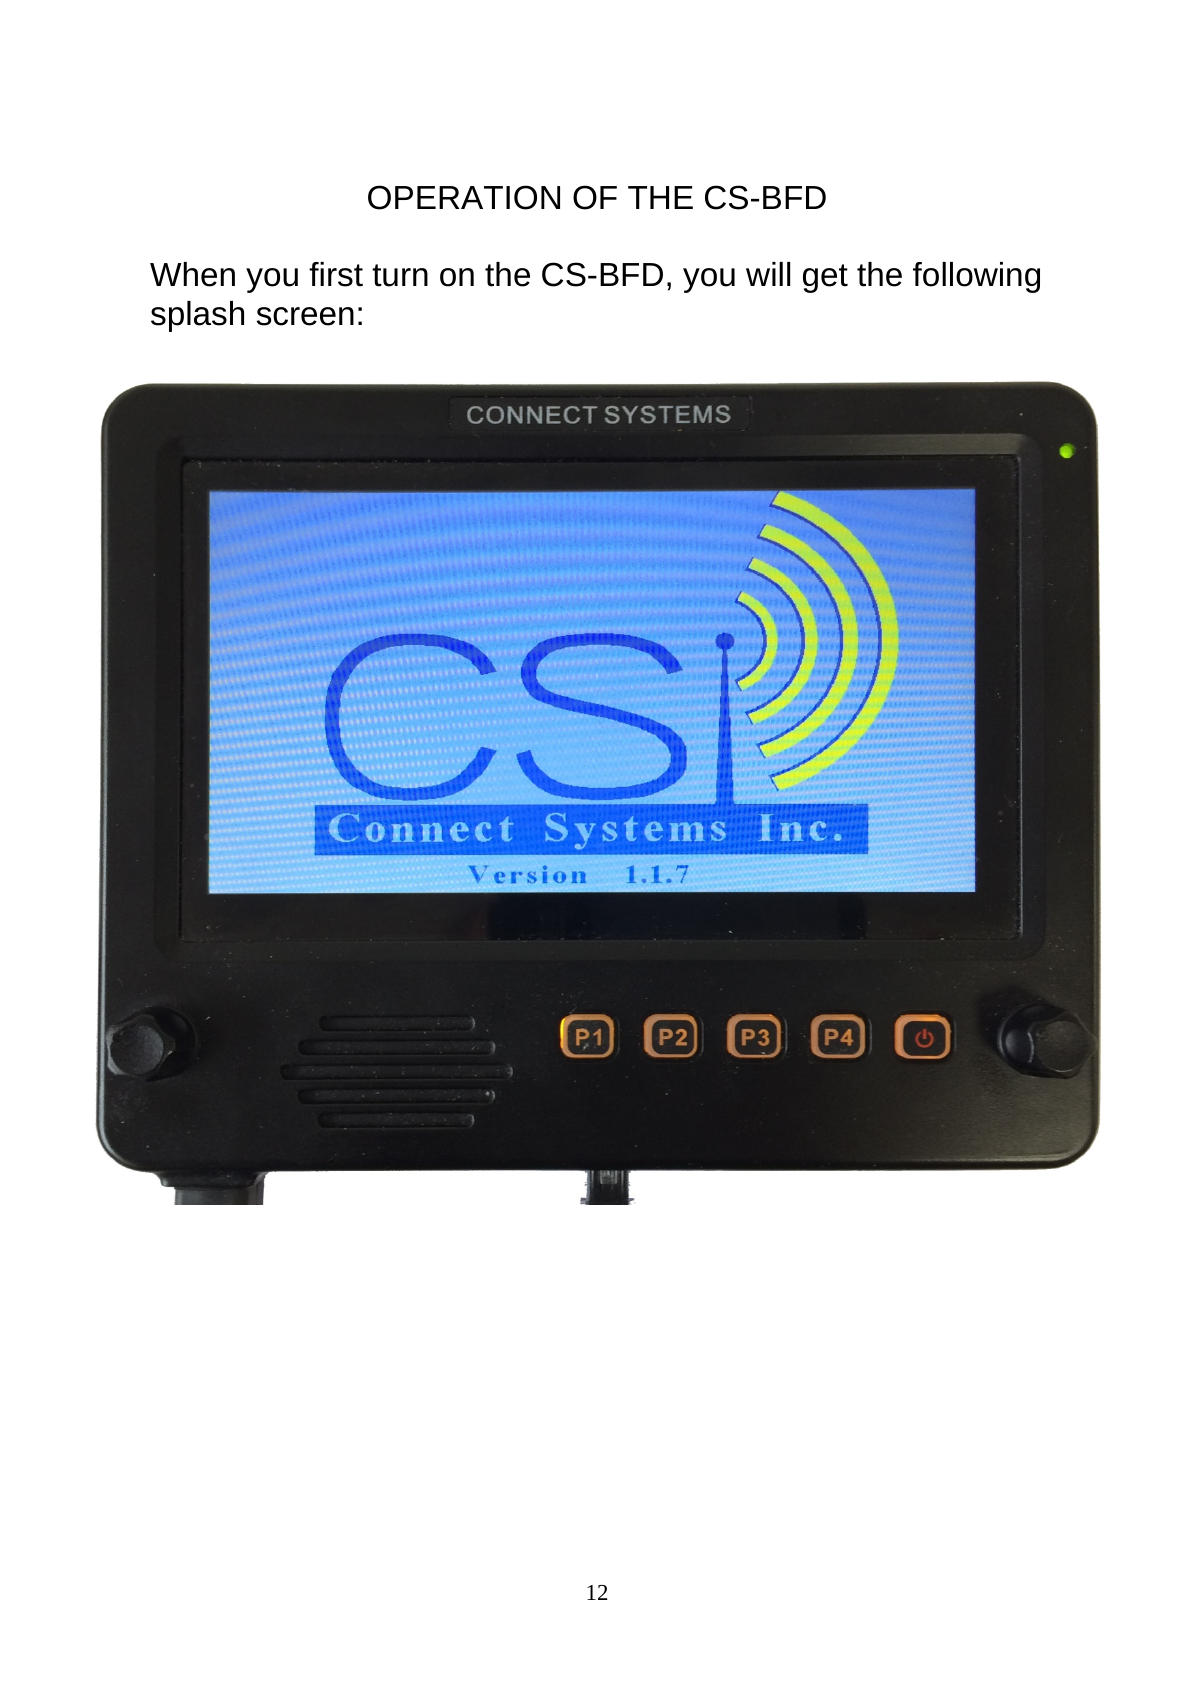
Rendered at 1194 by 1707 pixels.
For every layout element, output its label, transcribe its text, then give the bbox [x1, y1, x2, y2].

picture [68, 370, 1126, 1205]
text OPERATION OF THE CS-BFD [150, 178, 1044, 217]
text When you first turn on the CS-BFD, you will get the following splash screen: [150, 255, 1044, 332]
